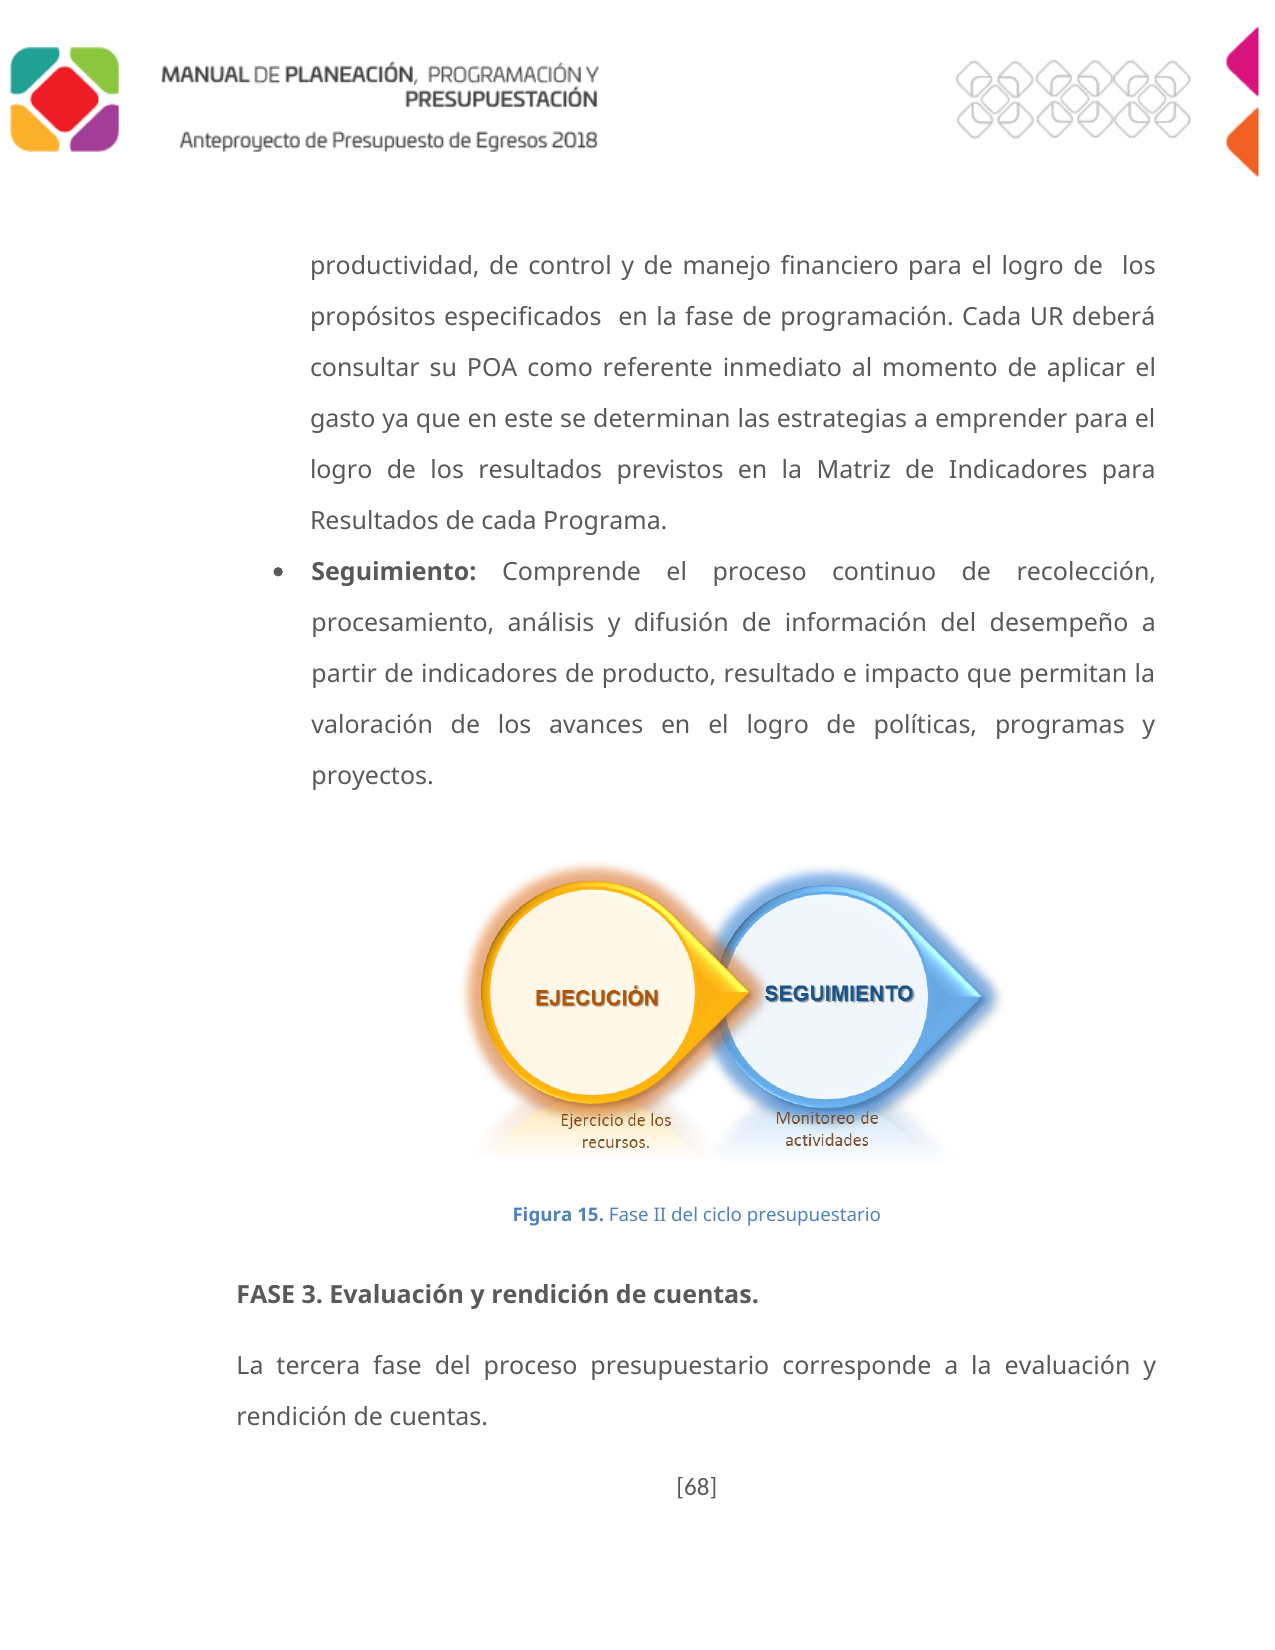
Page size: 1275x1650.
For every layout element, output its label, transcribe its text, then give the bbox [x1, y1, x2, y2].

text La tercera fase del proceso presupuestario corresponde a la evaluación y rendición de cuentas. [236, 1348, 1157, 1433]
picture [1, 14, 1265, 193]
picture [433, 833, 1022, 1184]
text Figura 15. Fase II del ciclo presupuestario [236, 1201, 1157, 1226]
list Seguimiento: Comprende el proceso continuo de recolección, procesamiento, análisis y difusión de información del desempeño a partir de indicadores de producto, resultado e impacto que permitan la valoración de los avances en el logro de políticas, programas y proyectos. [274, 554, 1157, 792]
text FASE 3. Evaluación y rendición de cuentas. [236, 1276, 1157, 1311]
